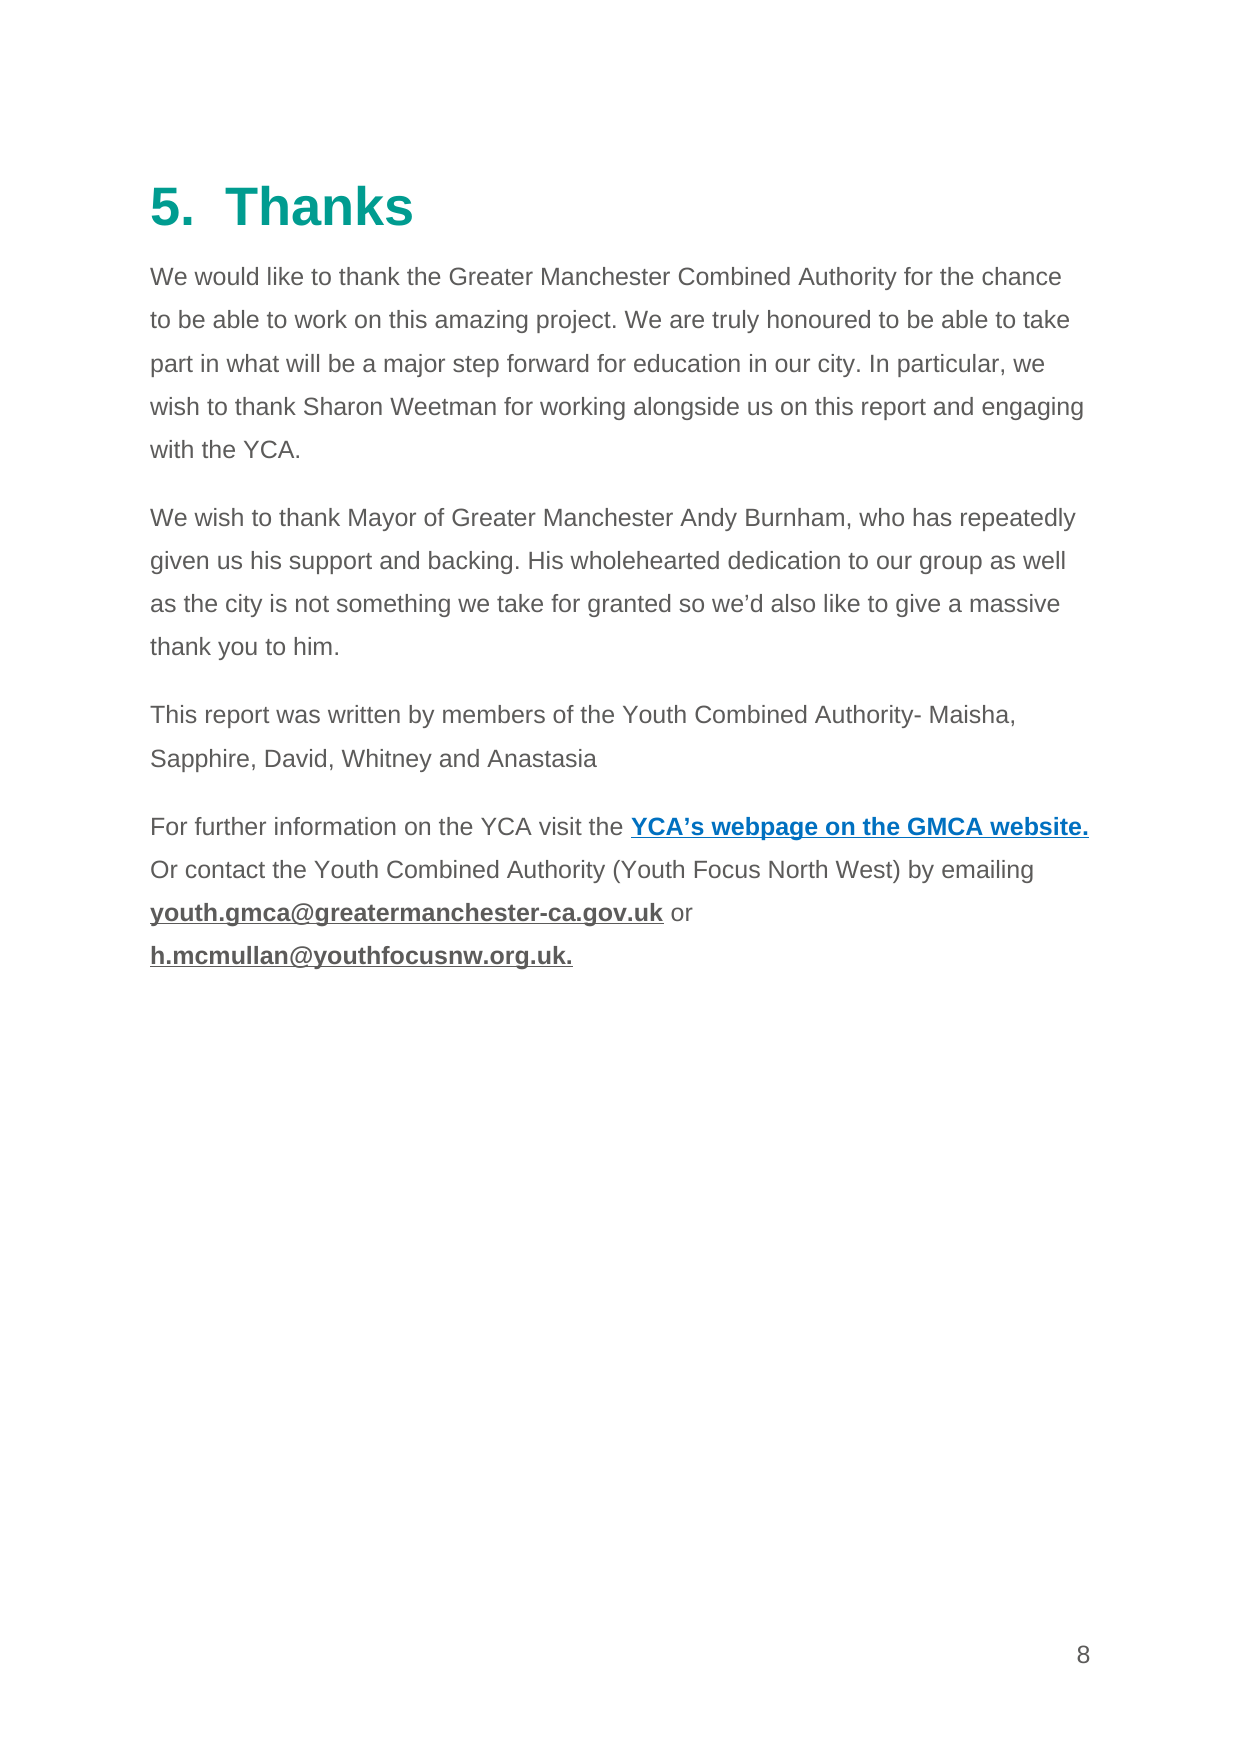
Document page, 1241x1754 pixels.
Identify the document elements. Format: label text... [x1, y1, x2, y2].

text For further information on the YCA visit the YCA’s webpage on the GMCA website. Or contact the Youth Combined Authority (Youth Focus North West) by emailing youth.gmca@greatermanchester-ca.gov.uk or h.mcmullan@youthfocusnw.org.uk. [150, 812, 1090, 970]
text We would like to thank the Greater Manchester Combined Authority for the chance to be able to work on this amazing project. We are truly honoured to be able to take part in what will be a major step forward for education in our city. In particular, we wish to thank Sharon Weetman for working alongside us on this report and engaging with the YCA. [150, 262, 1090, 463]
text We wish to thank Mayor of Greater Manchester Andy Burnham, who has repeatedly given us his support and backing. His wholehearted dedication to our group as well as the city is not something we take for granted so we’d also like to give a massive thank you to him. [150, 503, 1090, 661]
subtitle Thanks [150, 175, 1090, 237]
text This report was written by members of the Youth Combined Authority- Maisha, Sapphire, David, Whitney and Anastasia [150, 700, 1090, 772]
